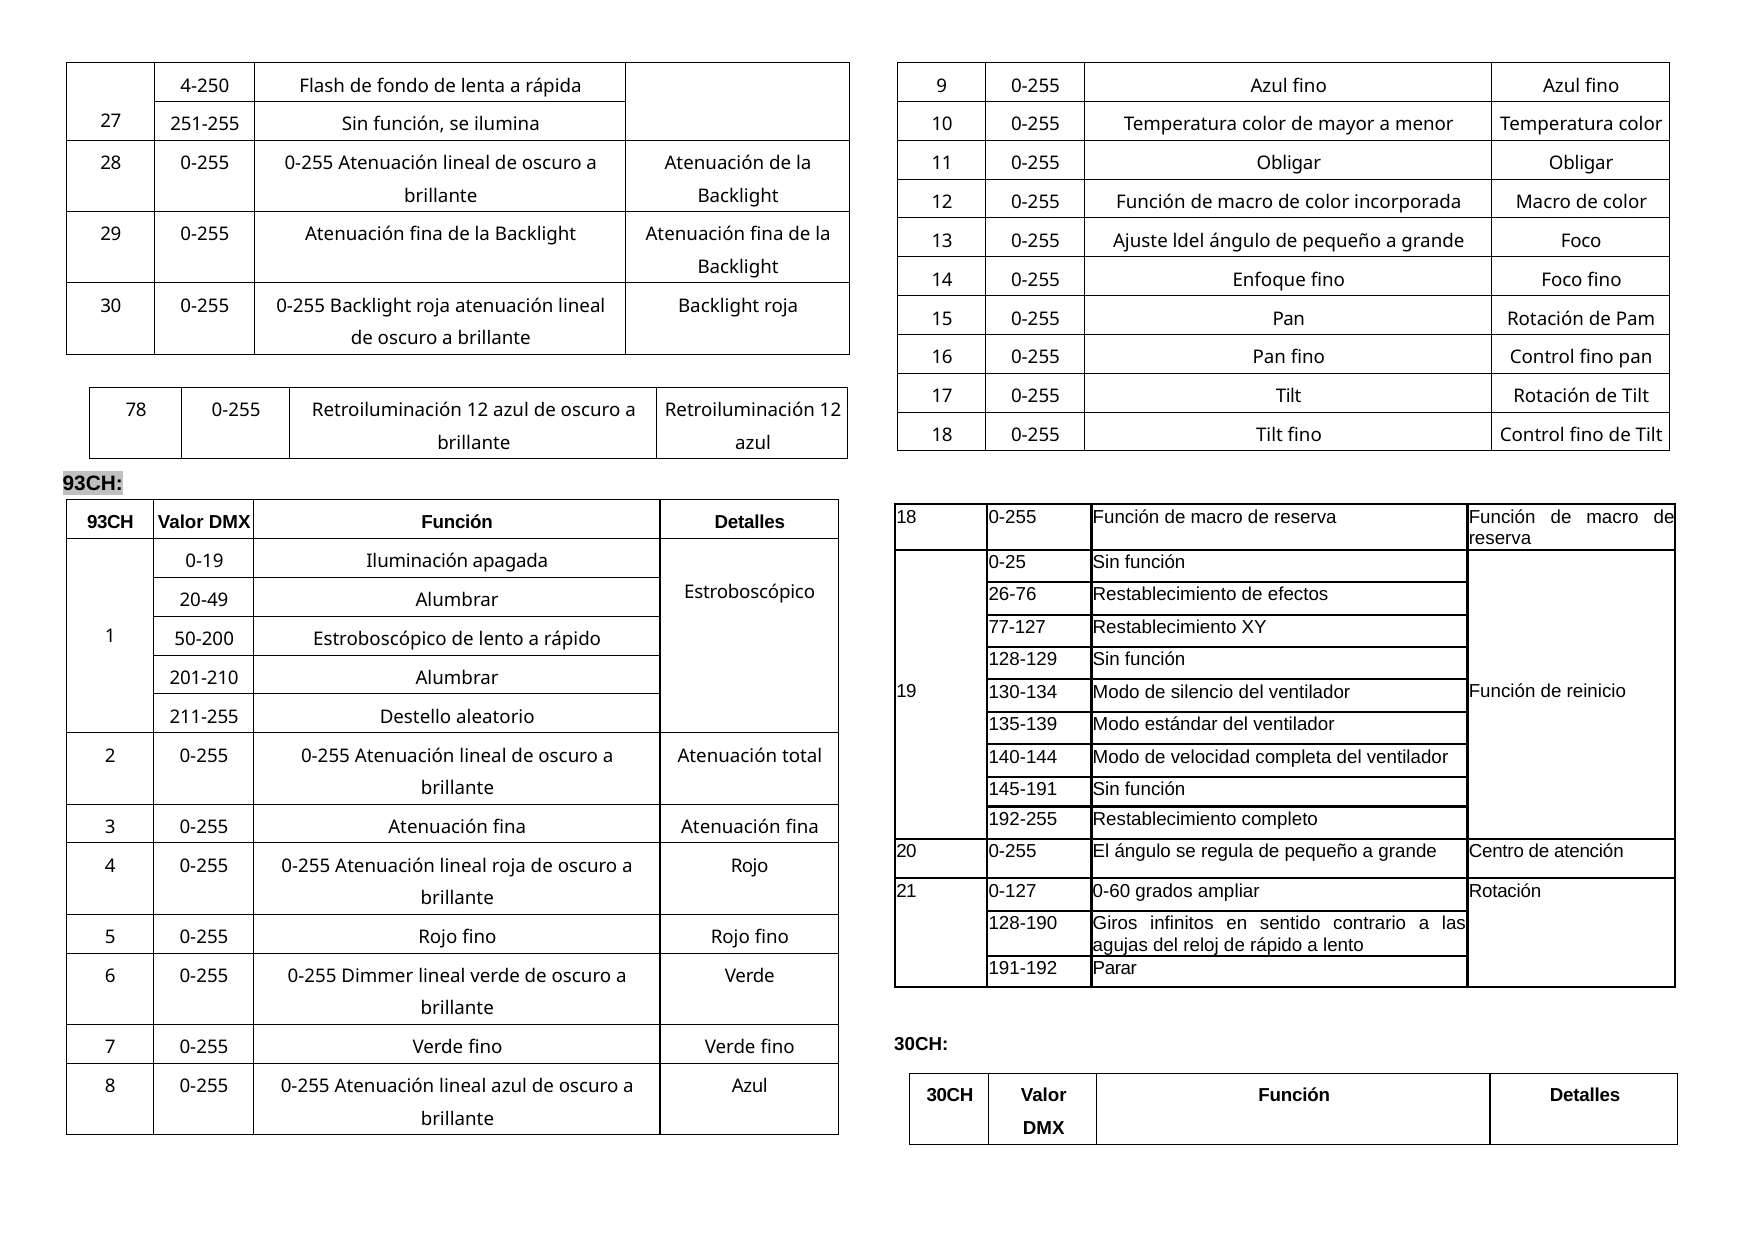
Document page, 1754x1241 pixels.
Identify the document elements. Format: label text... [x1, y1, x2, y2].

table_cell Centro de atención [1469, 840, 1674, 877]
table_cell 20 [896, 840, 986, 877]
table_cell 0-255 [986, 218, 1084, 256]
table_cell Enfoque fino [1085, 257, 1491, 295]
table_header Valor DMX [989, 1074, 1096, 1143]
table_cell Restablecimiento completo [1093, 808, 1466, 838]
table_cell 145-191 [988, 778, 1090, 805]
table_cell 130-134 [988, 680, 1090, 711]
table_cell Función de reinicio [1469, 551, 1674, 838]
table_cell Rojo fino [661, 915, 838, 952]
table_header 93CH [67, 500, 153, 538]
table_cell Estroboscópico [661, 539, 838, 732]
table_cell 0-255 Atenuación lineal de oscuro a brillante [255, 141, 625, 211]
table_cell 0-255 [986, 374, 1084, 412]
table_cell Rojo [661, 843, 838, 914]
table_cell 5 [67, 915, 153, 952]
table_cell 0-255 [154, 915, 253, 952]
table_header Detalles [661, 500, 838, 538]
table_cell Atenuación total [661, 733, 838, 803]
table_cell Parar [1093, 957, 1466, 986]
table_cell 9 [898, 63, 985, 101]
table_cell 140-144 [988, 745, 1090, 776]
table_cell 0-25 [988, 551, 1090, 581]
table_cell Giros infinitos en sentido contrario a las agujas del reloj de rápido a lento [1093, 912, 1466, 955]
table_cell 0-255 [154, 954, 253, 1024]
table_cell Temperatura color de mayor a menor [1085, 102, 1491, 140]
table_cell Pan [1085, 296, 1491, 334]
table_cell 0-255 [154, 1064, 253, 1134]
table_cell Control fino de Tilt [1492, 413, 1669, 450]
table_cell 191-192 [988, 957, 1090, 986]
table_header 18 [896, 505, 986, 548]
table_cell Modo de velocidad completa del ventilador [1093, 745, 1466, 776]
table_header Retroiluminación 12 azul de oscuro a brillante [290, 388, 656, 458]
table_cell Flash de fondo de lenta a rápida [255, 63, 625, 101]
table_cell Sin función [1093, 648, 1466, 678]
table_cell Azul fino [1492, 63, 1669, 101]
table_cell 211-255 [154, 694, 253, 732]
table_cell 26-76 [988, 583, 1090, 613]
table_header 30CH [910, 1074, 988, 1143]
table_cell Azul fino [1085, 63, 1491, 101]
text 30CH: [894, 507, 1681, 1060]
table_cell Tilt fino [1085, 413, 1491, 450]
table_cell Verde fino [661, 1025, 838, 1062]
table_cell 27 [67, 63, 154, 140]
table_header Detalles [1491, 1074, 1677, 1143]
table_cell 0-255 Atenuación lineal de oscuro a brillante [254, 733, 659, 803]
table_cell 0-255 [986, 335, 1084, 373]
table_cell 0-255 [154, 1025, 253, 1062]
table_header 78 [90, 388, 181, 458]
table_cell Función de macro de color incorporada [1085, 180, 1491, 217]
table_cell 29 [67, 212, 154, 282]
table_cell 135-139 [988, 713, 1090, 743]
table_cell Temperatura color [1492, 102, 1669, 140]
table_cell 1 [67, 539, 153, 732]
table_cell Sin función [1093, 551, 1466, 581]
table_cell 0-60 grados ampliar [1093, 879, 1466, 910]
table_cell 0-255 Atenuación lineal roja de oscuro a brillante [254, 843, 659, 914]
table_cell 18 [898, 413, 985, 450]
table_cell 0-255 [986, 413, 1084, 450]
table_cell 128-129 [988, 648, 1090, 678]
table_cell 0-255 Atenuación lineal azul de oscuro a brillante [254, 1064, 659, 1134]
table_cell 0-255 [986, 180, 1084, 217]
table_header Función de macro de reserva [1093, 505, 1466, 548]
table_cell Foco fino [1492, 257, 1669, 295]
table_cell Rotación [1469, 879, 1674, 986]
table_cell El ángulo se regula de pequeño a grande [1093, 840, 1466, 877]
table_cell Restablecimiento XY [1093, 616, 1466, 646]
table_cell 77-127 [988, 616, 1090, 646]
table_cell 8 [67, 1064, 153, 1134]
table_cell Alumbrar [254, 578, 659, 616]
table_cell 2 [67, 733, 153, 803]
table_cell 0-255 [986, 296, 1084, 334]
table_cell Atenuación fina de la Backlight [626, 212, 849, 282]
table_cell 0-255 [155, 212, 254, 282]
table_cell Restablecimiento de efectos [1093, 583, 1466, 613]
table_cell Alumbrar [254, 656, 659, 693]
table_cell Obligar [1085, 141, 1491, 179]
table_cell 20-49 [154, 578, 253, 616]
table_cell 201-210 [154, 656, 253, 693]
table_cell Azul [661, 1064, 838, 1134]
table_cell 0-255 [988, 840, 1090, 877]
table_header Valor DMX [154, 500, 253, 538]
table_cell 0-255 [986, 63, 1084, 101]
table_cell Obligar [1492, 141, 1669, 179]
table_header Retroiluminación 12 azul [657, 388, 847, 458]
table_cell 13 [898, 218, 985, 256]
table_cell Ajuste ldel ángulo de pequeño a grande [1085, 218, 1491, 256]
subtitle 93CH: [62, 467, 849, 499]
table_cell 0-255 [986, 102, 1084, 140]
table_cell 6 [67, 954, 153, 1024]
table_cell 10 [898, 102, 985, 140]
table_cell 19 [896, 551, 986, 838]
table_cell Atenuación fina [254, 805, 659, 842]
table_cell 0-255 [154, 805, 253, 842]
table_cell Macro de color [1492, 180, 1669, 217]
table_cell 30 [67, 283, 154, 353]
table_cell 0-255 Dimmer lineal verde de oscuro a brillante [254, 954, 659, 1024]
table_cell Backlight roja [626, 283, 849, 353]
table_cell 50-200 [154, 617, 253, 654]
table_cell Sin función, se ilumina [255, 102, 625, 140]
table_cell Atenuación de la Backlight [626, 141, 849, 211]
table_cell 4-250 [155, 63, 254, 101]
table_cell 0-255 [986, 141, 1084, 179]
table_cell Iluminación apagada [254, 539, 659, 577]
table_cell Control fino pan [1492, 335, 1669, 373]
table_cell 0-255 [154, 733, 253, 803]
table_cell Modo estándar del ventilador [1093, 713, 1466, 743]
table_header 0-255 [182, 388, 289, 458]
table_cell 0-127 [988, 879, 1090, 910]
table_cell Verde fino [254, 1025, 659, 1062]
table_cell Rojo fino [254, 915, 659, 952]
table_cell 12 [898, 180, 985, 217]
table_cell 4 [67, 843, 153, 914]
table_header 0-255 [988, 505, 1090, 548]
table_cell 192-255 [988, 808, 1090, 838]
table_cell 0-255 [154, 843, 253, 914]
table_cell 11 [898, 141, 985, 179]
table_cell 0-255 [155, 141, 254, 211]
table_cell 3 [67, 805, 153, 842]
table_cell Pan fino [1085, 335, 1491, 373]
table_cell 16 [898, 335, 985, 373]
table_cell Atenuación fina [661, 805, 838, 842]
table_cell 251-255 [155, 102, 254, 140]
table_cell Rotación de Pam [1492, 296, 1669, 334]
table_cell Destello aleatorio [254, 694, 659, 732]
table_cell 0-255 [155, 283, 254, 353]
table_cell 28 [67, 141, 154, 211]
table_cell Tilt [1085, 374, 1491, 412]
table_header Función de macro de reserva [1469, 505, 1674, 548]
table_cell 0-255 Backlight roja atenuación lineal de oscuro a brillante [255, 283, 625, 353]
table_cell 0-255 [986, 257, 1084, 295]
table_cell Atenuación fina de la Backlight [255, 212, 625, 282]
table_cell Rotación de Tilt [1492, 374, 1669, 412]
table_header Función [1097, 1074, 1489, 1143]
table_cell Verde [661, 954, 838, 1024]
table_cell 0-19 [154, 539, 253, 577]
table_cell Estroboscópico de lento a rápido [254, 617, 659, 654]
table_cell 15 [898, 296, 985, 334]
table_cell 128-190 [988, 912, 1090, 955]
table_cell 21 [896, 879, 986, 986]
table_cell 14 [898, 257, 985, 295]
table_cell 17 [898, 374, 985, 412]
table_cell Foco [1492, 218, 1669, 256]
table_cell Sin función [1093, 778, 1466, 805]
table_cell 7 [67, 1025, 153, 1062]
table_header Función [254, 500, 659, 538]
table_cell Modo de silencio del ventilador [1093, 680, 1466, 711]
